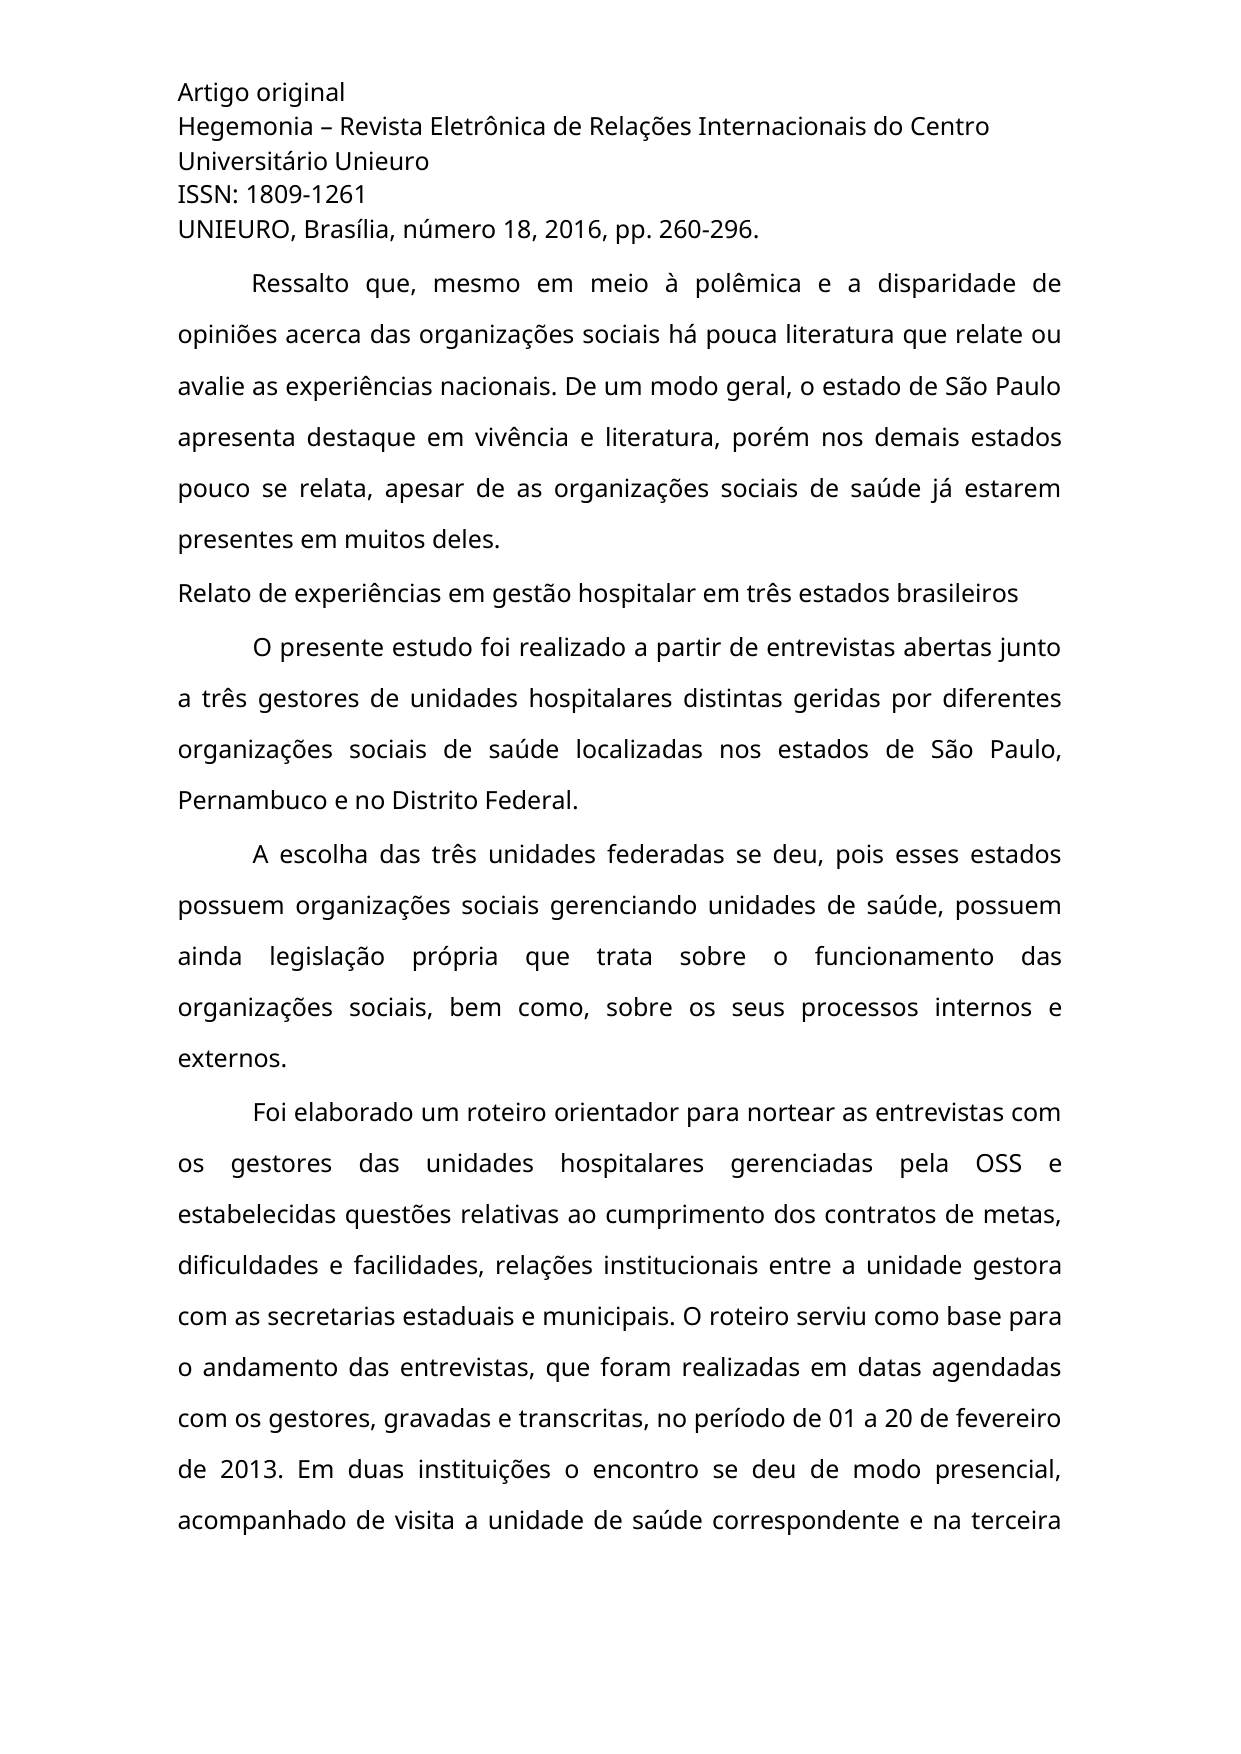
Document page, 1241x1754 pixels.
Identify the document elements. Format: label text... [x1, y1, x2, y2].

text Ressalto que, mesmo em meio à polêmica e a disparidade de opiniões acerca das organizações sociais há pouca literatura que relate ou avalie as experiências nacionais. De um modo geral, o estado de São Paulo apresenta destaque em vivência e literatura, porém nos demais estados pouco se relata, apesar de as organizações sociais de saúde já estarem presentes em muitos deles. [177, 266, 1063, 555]
text O presente estudo foi realizado a partir de entrevistas abertas junto a três gestores de unidades hospitalares distintas geridas por diferentes organizações sociais de saúde localizadas nos estados de São Paulo, Pernambuco e no Distrito Federal. [177, 629, 1063, 816]
text A escolha das três unidades federadas se deu, pois esses estados possuem organizações sociais gerenciando unidades de saúde, possuem ainda legislação própria que trata sobre o funcionamento das organizações sociais, bem como, sobre os seus processos internos e externos. [177, 836, 1063, 1074]
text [177, 1094, 1063, 1537]
text Relato de experiências em gestão hospitalar em três estados brasileiros [177, 575, 1063, 609]
